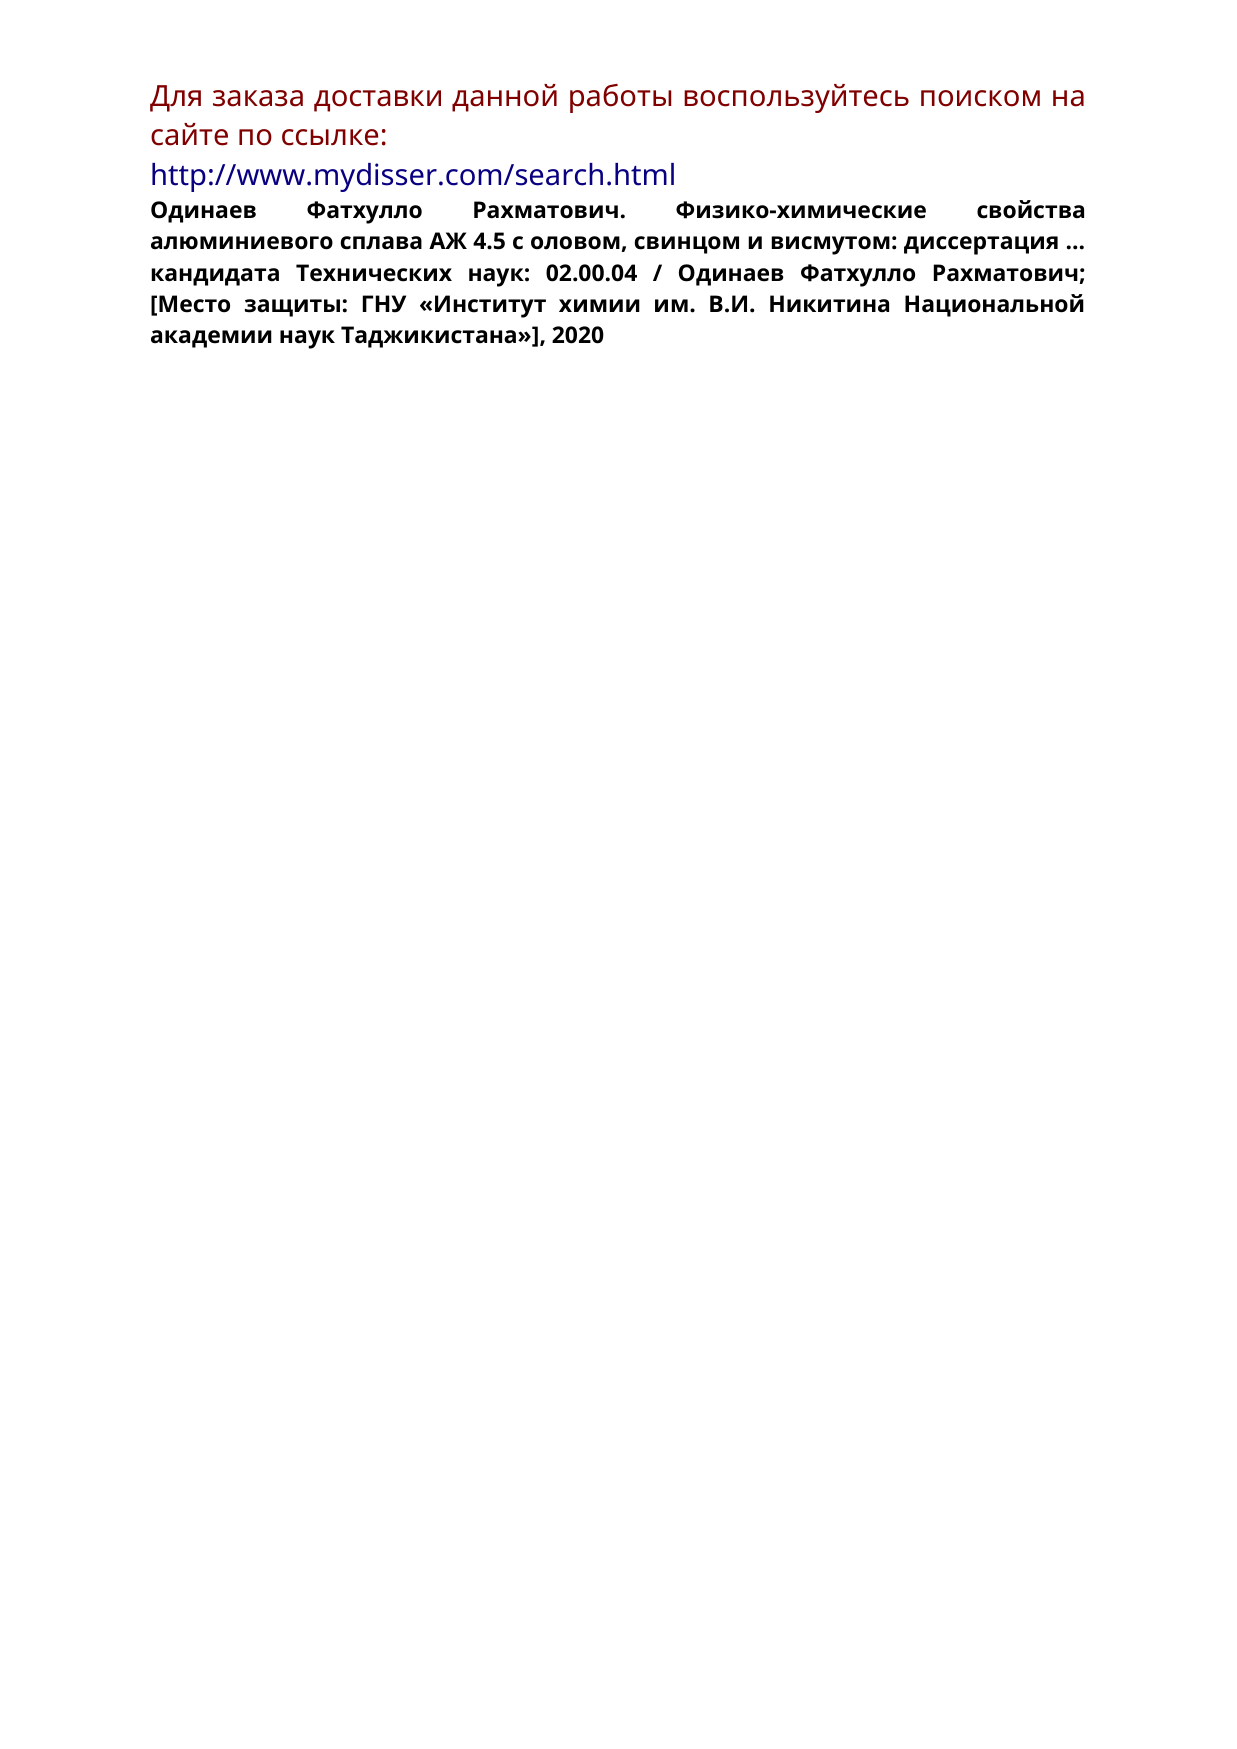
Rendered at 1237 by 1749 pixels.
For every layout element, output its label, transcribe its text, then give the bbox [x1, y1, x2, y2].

text Одинаев Фатхулло Рахматович. Физико-химические свойства алюминиевого сплава АЖ 4.5 с оловом, свинцом и висмутом: диссертация ... кандидата Технических наук: 02.00.04 / Одинаев Фатхулло Рахматович;[Место защиты: ГНУ «Институт химии им. В.И. Никитина Национальной академии наук Таджикистана»], 2020 [150, 194, 1086, 350]
